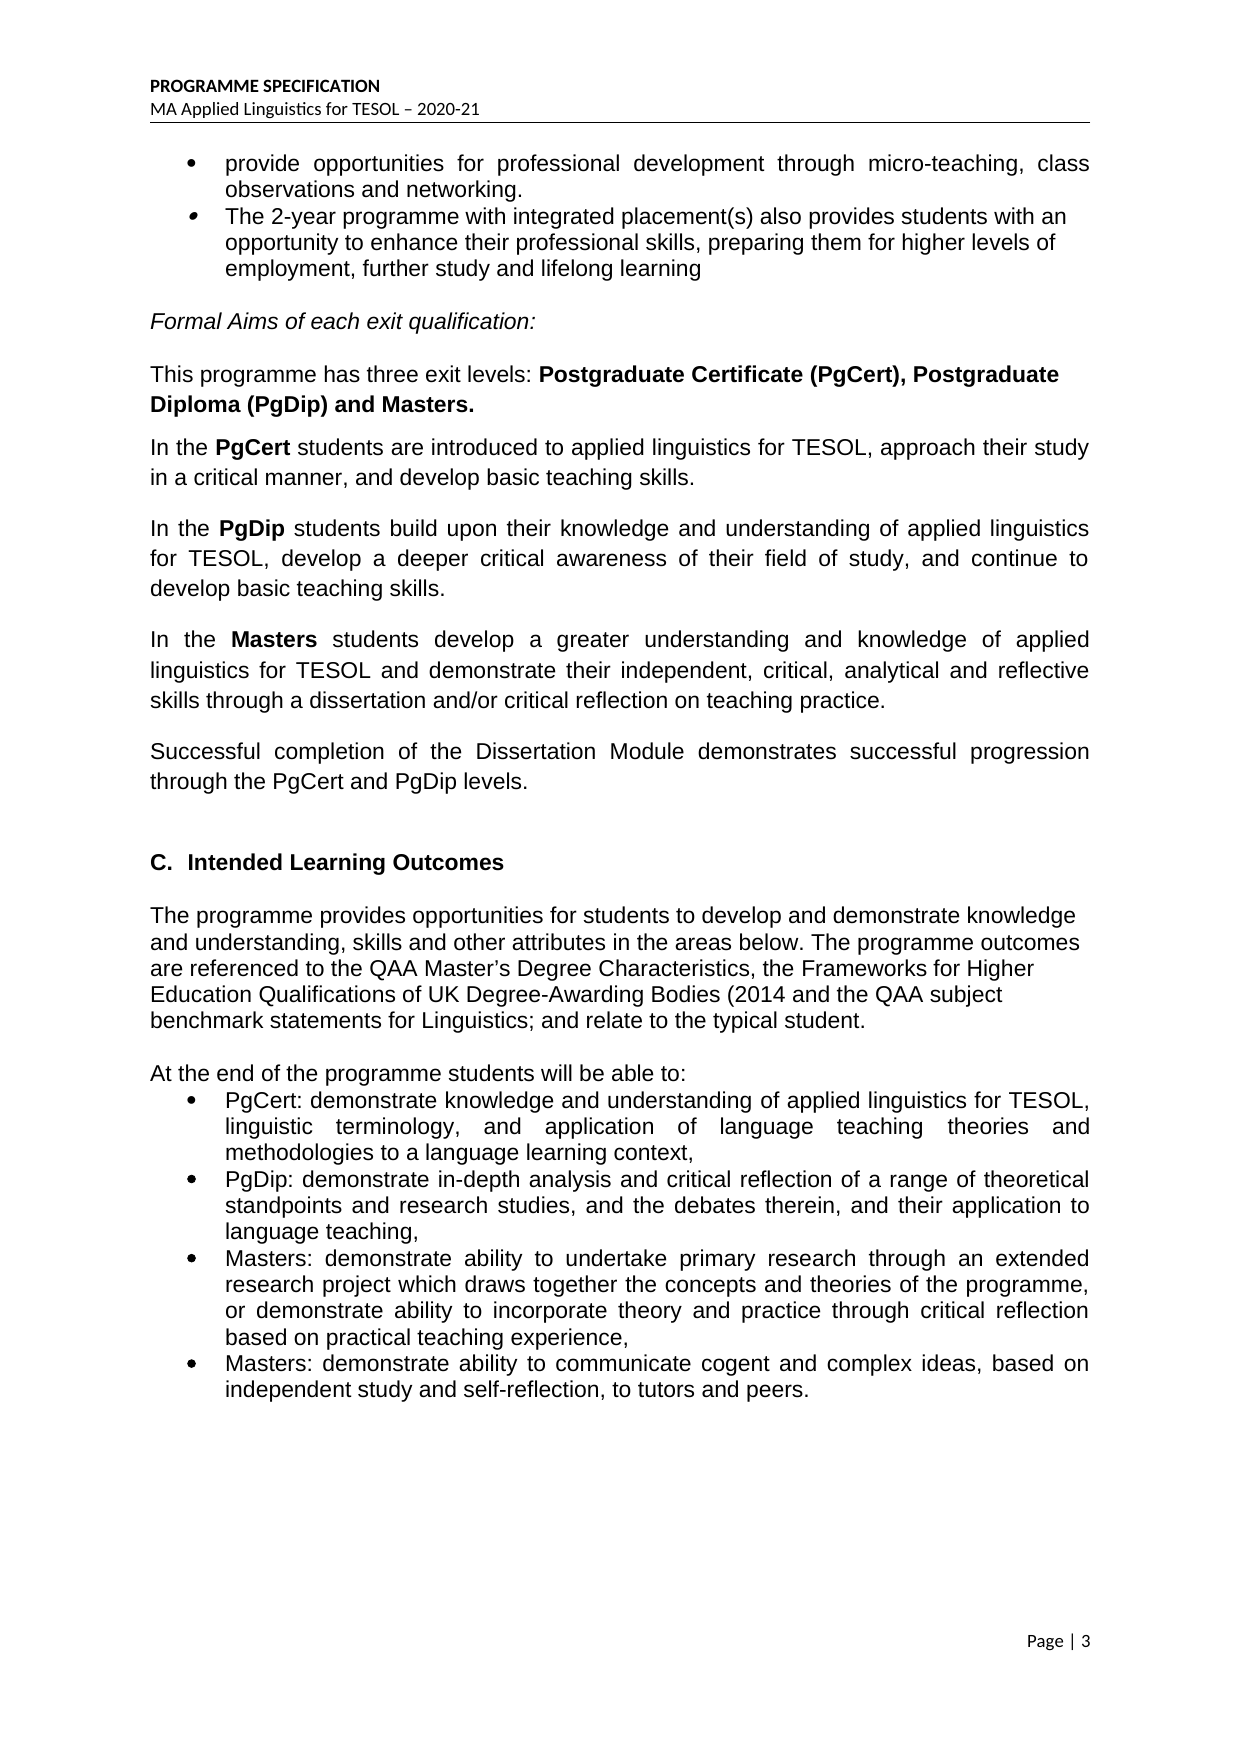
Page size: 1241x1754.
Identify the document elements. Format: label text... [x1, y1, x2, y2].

text Successful completion of the Dissertation Module demonstrates successful progression through the PgCert and PgDip levels. [150, 738, 1090, 794]
text This programme has three exit levels: Postgraduate Certificate (PgCert), Postgraduate Diploma (PgDip) and Masters. [150, 361, 1090, 417]
list Masters: demonstrate ability to communicate cogent and complex ideas, based on independent study and self-reflection, to tutors and peers. [187, 1350, 1090, 1403]
list PgCert: demonstrate knowledge and understanding of applied linguistics for TESOL, linguistic terminology, and application of language teaching theories and methodologies to a language learning context, [187, 1087, 1090, 1166]
list Masters: demonstrate ability to undertake primary research through an extended research project which draws together the concepts and theories of the programme, or demonstrate ability to incorporate theory and practice through critical reflection based on practical teaching experience, [187, 1245, 1090, 1350]
text In the Masters students develop a greater understanding and knowledge of applied linguistics for TESOL and demonstrate their independent, critical, analytical and reflective skills through a dissertation and/or critical reflection on teaching practice. [150, 626, 1090, 713]
list The 2-year programme with integrated placement(s) also provides students with an opportunity to enhance their professional skills, preparing them for higher levels of employment, further study and lifelong learning [187, 203, 1090, 282]
list Intended Learning Outcomes [150, 849, 1090, 876]
text The programme provides opportunities for students to develop and demonstrate knowledge and understanding, skills and other attributes in the areas below. The programme outcomes are referenced to the QAA Master’s Degree Characteristics, the Frameworks for Higher Education Qualifications of UK Degree-Awarding Bodies (2014 and the QAA subject benchmark statements for Linguistics; and relate to the typical student. [150, 902, 1090, 1034]
list PgDip: demonstrate in-depth analysis and critical reflection of a range of theoretical standpoints and research studies, and the debates therein, and their application to language teaching, [187, 1166, 1090, 1245]
text Formal Aims of each exit qualification: [150, 308, 1090, 334]
text In the PgDip students build upon their knowledge and understanding of applied linguistics for TESOL, develop a deeper critical awareness of their field of study, and continue to develop basic teaching skills. [150, 515, 1090, 602]
list provide opportunities for professional development through micro-teaching, class observations and networking. [187, 150, 1090, 203]
text At the end of the programme students will be able to: [150, 1060, 1090, 1087]
text In the PgCert students are introduced to applied linguistics for TESOL, approach their study in a critical manner, and develop basic teaching skills. [150, 434, 1090, 490]
